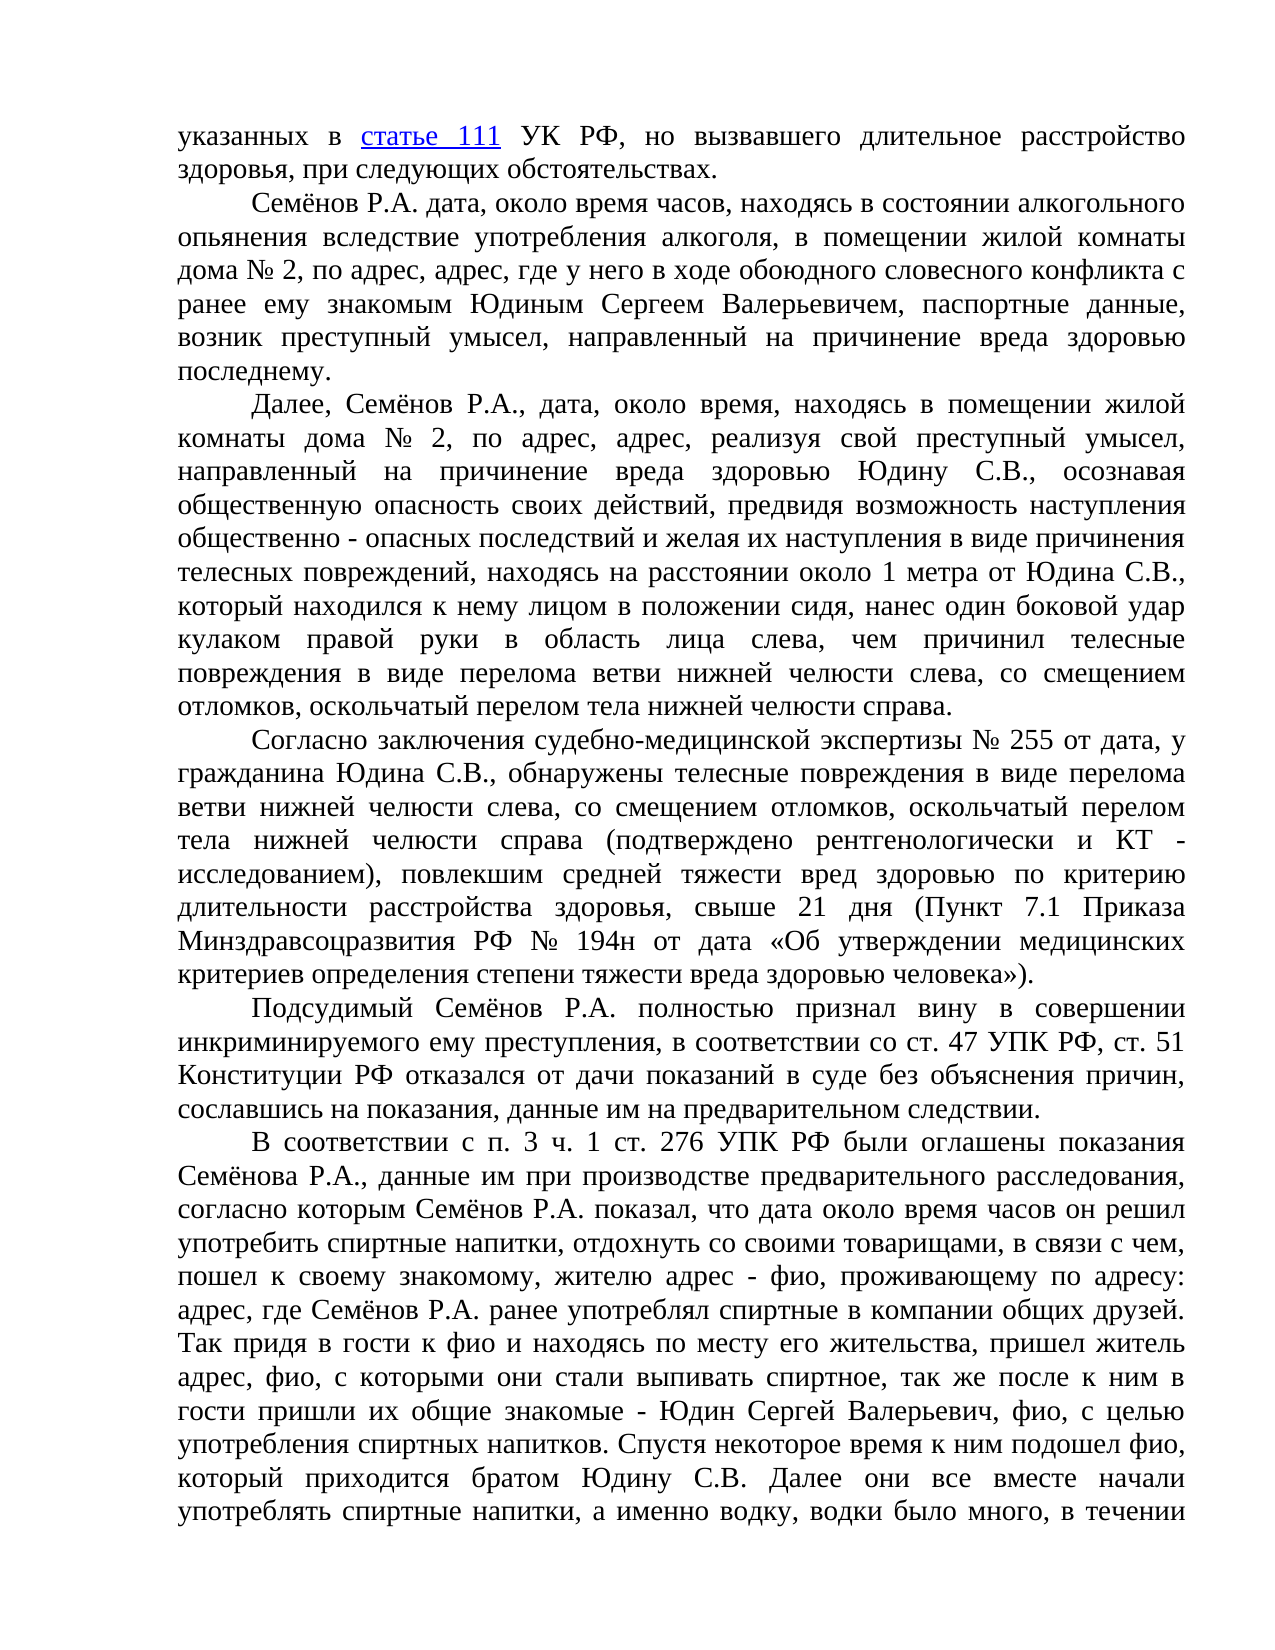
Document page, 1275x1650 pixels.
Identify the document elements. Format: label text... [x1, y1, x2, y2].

text Далее, Семёнов Р.А., дата, около время, находясь в помещении жилой комнаты дома № 2, по адрес, адрес, реализуя свой преступный умысел, направленный на причинение вреда здоровью Юдину С.В., осознавая общественную опасность своих действий, предвидя возможность наступления общественно - опасных последствий и желая их наступления в виде причинения телесных повреждений, находясь на расстоянии около 1 метра от Юдина С.В., который находился к нему лицом в положении сидя, нанес один боковой удар кулаком правой руки в область лица слева, чем причинил телесные повреждения в виде перелома ветви нижней челюсти слева, со смещением отломков, оскольчатый перелом тела нижней челюсти справа. [177, 386, 1186, 722]
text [177, 1124, 1186, 1527]
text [177, 118, 1186, 185]
text Согласно заключения судебно-медицинской экспертизы № 255 от дата, у гражданина Юдина С.В., обнаружены телесные повреждения в виде перелома ветви нижней челюсти слева, со смещением отломков, оскольчатый перелом тела нижней челюсти справа (подтверждено рентгенологически и КТ - исследованием), повлекшим средней тяжести вред здоровью по критерию длительности расстройства здоровья, свыше 21 дня (Пункт 7.1 Приказа Минздравсоцразвития РФ № 194н от дата «Об утверждении медицинских критериев определения степени тяжести вреда здоровью человека»). [177, 722, 1186, 990]
text Семёнов Р.А. дата, около время часов, находясь в состоянии алкогольного опьянения вследствие употребления алкоголя, в помещении жилой комнаты дома № 2, по адрес, адрес, где у него в ходе обоюдного словесного конфликта с ранее ему знакомым Юдиным Сергеем Валерьевичем, паспортные данные, возник преступный умысел, направленный на причинение вреда здоровью последнему. [177, 185, 1186, 386]
text Подсудимый Семёнов Р.А. полностью признал вину в совершении инкриминируемого ему преступления, в соответствии со ст. 47 УПК РФ, ст. 51 Конституции РФ отказался от дачи показаний в суде без объяснения причин, сославшись на показания, данные им на предварительном следствии. [177, 990, 1186, 1124]
